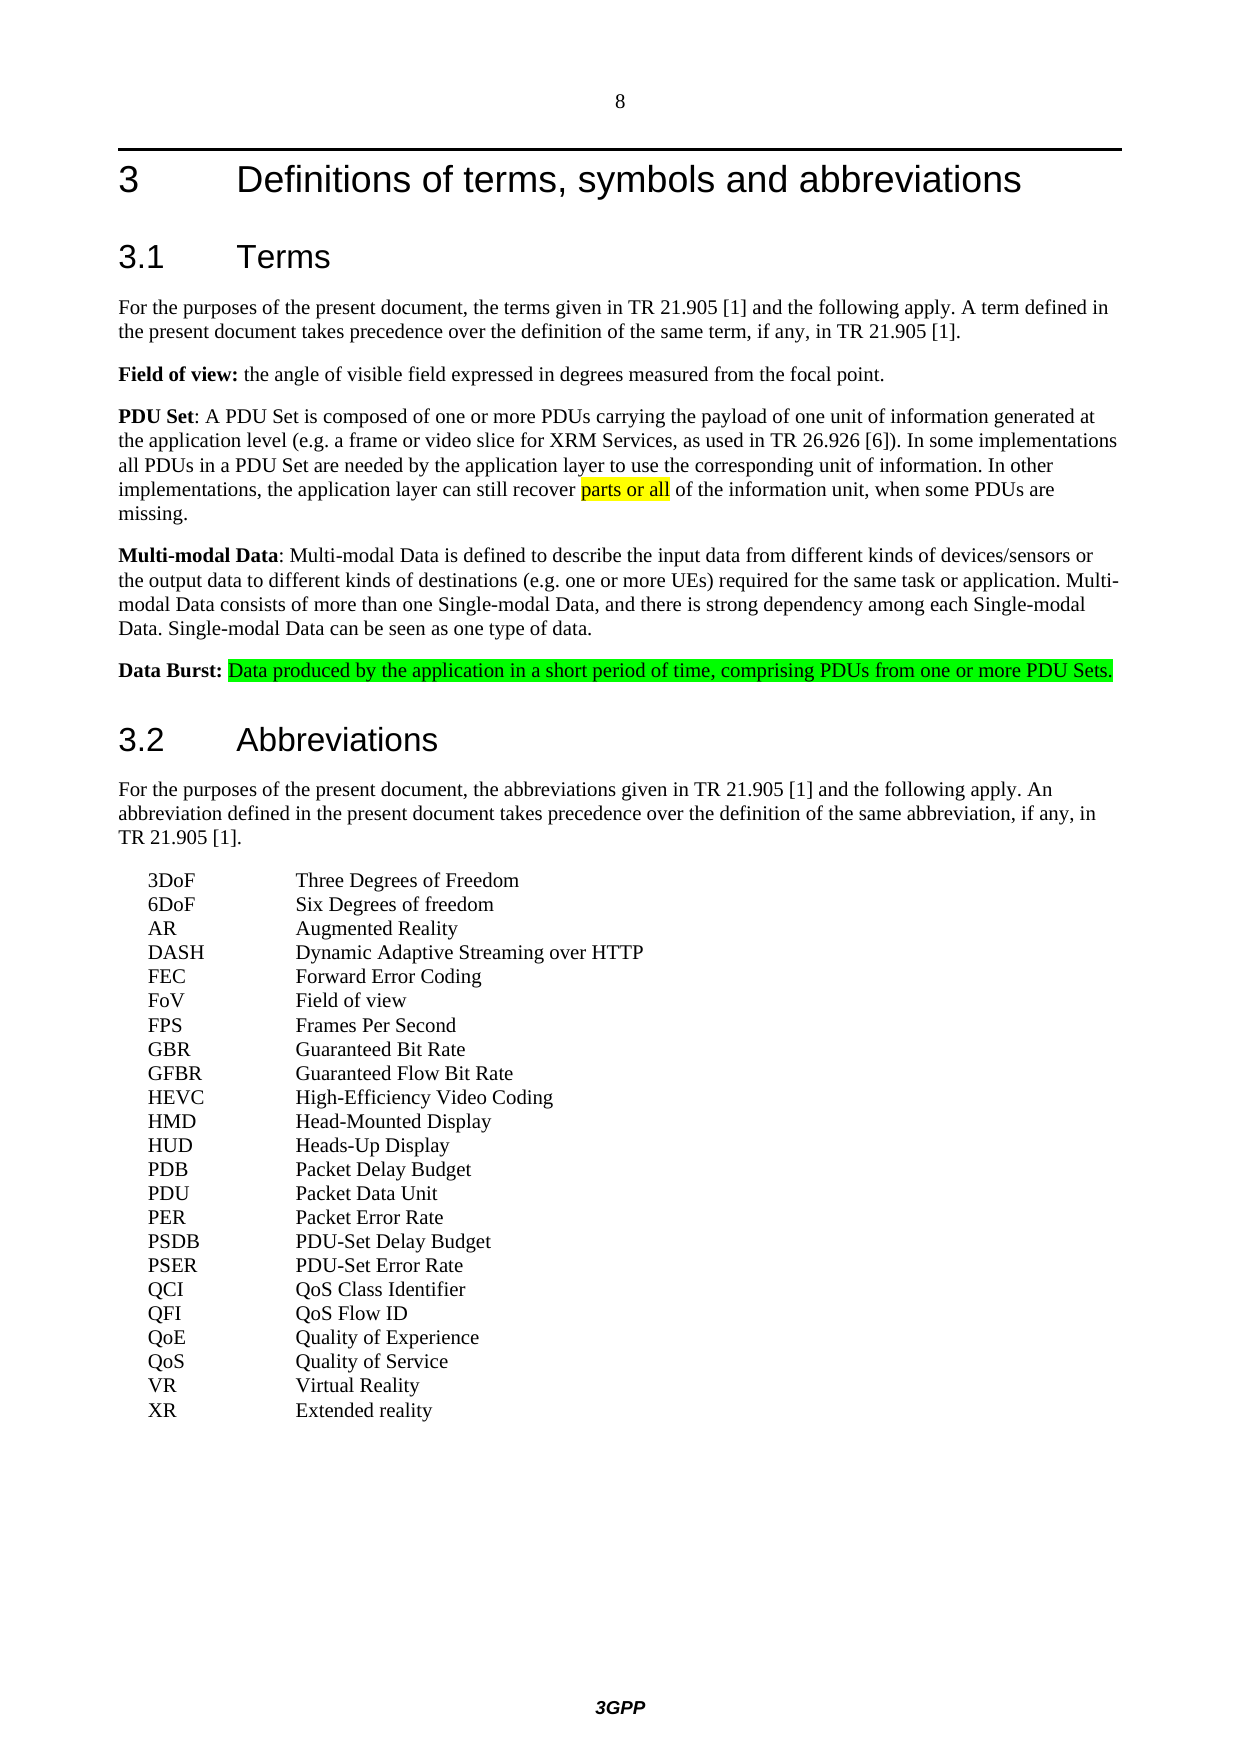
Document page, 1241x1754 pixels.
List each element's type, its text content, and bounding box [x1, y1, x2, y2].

text DASH Dynamic Adaptive Streaming over HTTP [148, 940, 1122, 964]
text QCI QoS Class Identifier [148, 1277, 1122, 1301]
text For the purposes of the present document, the abbreviations given in TR 21.905 [1] and the following apply. An abbreviation defined in the present document takes precedence over the definition of the same abbreviation, if any, in TR 21.905 [1]. [118, 777, 1122, 849]
text GFBR Guaranteed Flow Bit Rate [148, 1061, 1122, 1085]
subtitle 3.2 Abbreviations [118, 720, 1122, 758]
text HMD Head-Mounted Display [148, 1109, 1122, 1133]
text 6DoF Six Degrees of freedom [148, 892, 1122, 916]
text FPS Frames Per Second [148, 1012, 1122, 1037]
text PER Packet Error Rate [148, 1205, 1122, 1229]
text Field of view: the angle of visible field expressed in degrees measured from the focal point. [118, 362, 1122, 386]
text VR Virtual Reality [148, 1373, 1122, 1397]
text HUD Heads-Up Display [148, 1133, 1122, 1157]
text QoE Quality of Experience [148, 1325, 1122, 1349]
text GBR Guaranteed Bit Rate [148, 1037, 1122, 1061]
subtitle 3.1 Terms [118, 237, 1122, 276]
text PDU Packet Data Unit [148, 1181, 1122, 1205]
text PDB Packet Delay Budget [148, 1157, 1122, 1181]
text HEVC High-Efficiency Video Coding [148, 1085, 1122, 1109]
text QoS Quality of Service [148, 1349, 1122, 1373]
text XR Extended reality [148, 1397, 1122, 1422]
subtitle 3 Definitions of terms, symbols and abbreviations [118, 151, 1122, 200]
text AR Augmented Reality [148, 916, 1122, 940]
text FoV Field of view [148, 988, 1122, 1012]
text QFI QoS Flow ID [148, 1301, 1122, 1325]
text For the purposes of the present document, the terms given in TR 21.905 [1] and the following apply. A term defined in the present document takes precedence over the definition of the same term, if any, in TR 21.905 [1]. [118, 295, 1122, 343]
text 3DoF Three Degrees of Freedom [148, 868, 1122, 892]
